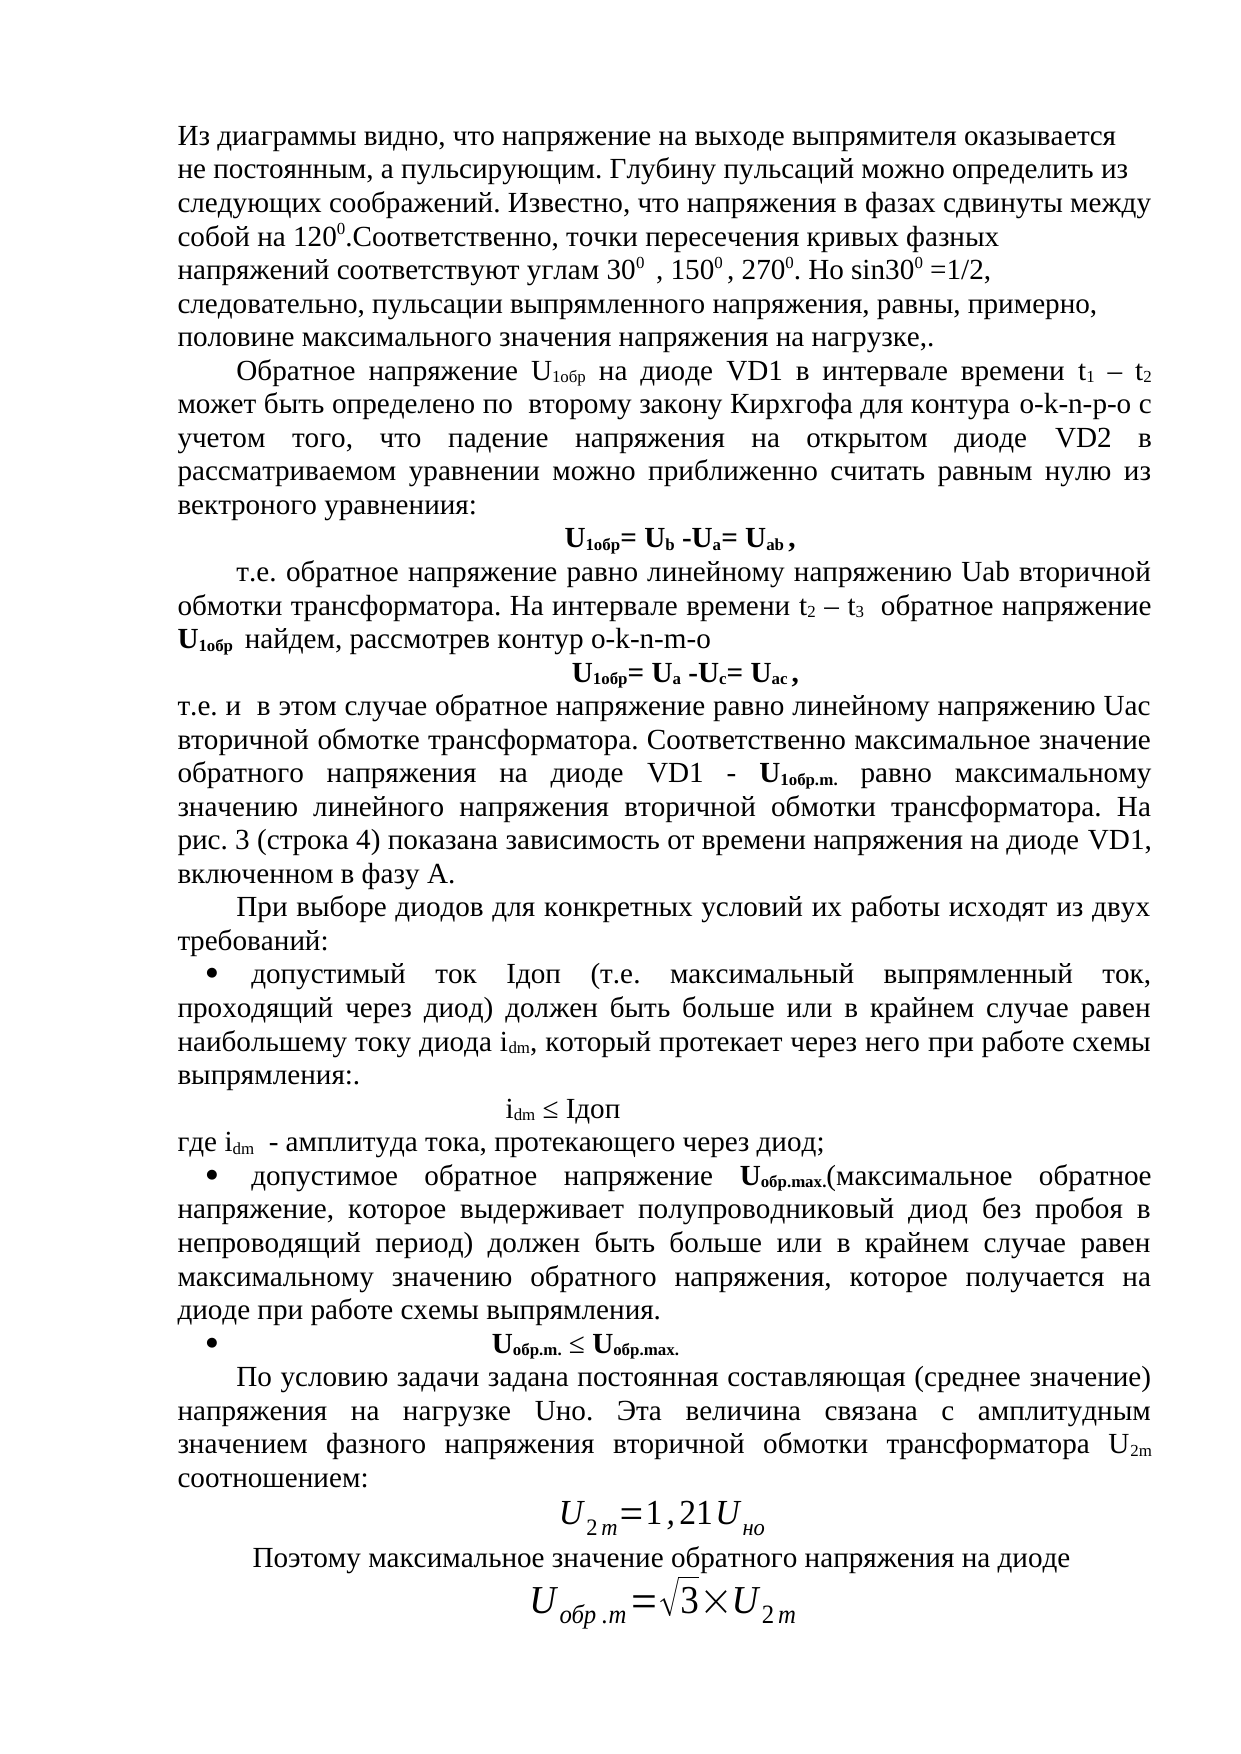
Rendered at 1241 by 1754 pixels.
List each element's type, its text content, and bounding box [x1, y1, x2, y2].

text Из диаграммы видно, что напряжение на выходе выпрямителя оказывается не постоянным, а пульсирующим. Глубину пульсаций можно определить из следующих соображений. Известно, что напряжения в фазах сдвинуты между собой на 1200.Соответственно, точки пересечения кривых фазных напряжений соответствуют углам 300 , 1500 , 2700. Но sin300 =1/2, следовательно, пульсации выпрямленного напряжения, равны, примерно, половине максимального значения напряжения на нагрузке,. [177, 118, 1152, 353]
text т.е. обратное напряжение равно линейному напряжению Uab вторичной обмотки трансформатора. На интервале времени t2 – t3 обратное напряжение U1обр найдем, рассмотрев контур o-k-n-m-o [177, 554, 1152, 655]
text idm ≤ Iдоп [177, 1091, 1152, 1124]
text При выборе диодов для конкретных условий их работы исходят из двух требований: [177, 889, 1152, 957]
list Uобр.m. ≤ Uобр.max. [177, 1326, 1152, 1359]
text т.е. и в этом случае обратное напряжение равно линейному напряжению Uaс вторичной обмотке трансформатора. Соответственно максимальное значение обратного напряжения на диоде VD1 - U1обр.m. равно максимальному значению линейного напряжения вторичной обмотки трансформатора. На рис. 3 (строка 4) показана зависимость от времени напряжения на диоде VD1, включенном в фазу А. [177, 688, 1152, 889]
text Обратное напряжение U1обр на диоде VD1 в интервале времени t1 – t2 может быть определено по второму закону Кирхгофа для контура o-k-n-p-o с учетом того, что падение напряжения на открытом диоде VD2 в рассматриваемом уравнении можно приближенно считать равным нулю из вектроного уравнениия: [177, 353, 1152, 521]
text По условию задачи задана постоянная составляющая (среднее значение) напряжения на нагрузке Uно. Эта величина связана с амплитудным значением фазного напряжения вторичной обмотки трансформатора U2m соотношением: [177, 1359, 1152, 1494]
text где idm - амплитуда тока, протекающего через диод; [177, 1124, 1152, 1158]
text Поэтому максимальное значение обратного напряжения на диоде [177, 1541, 1152, 1574]
list допустимый ток Iдоп (т.е. максимальный выпрямленный ток, проходящий через диод) должен быть больше или в крайнем случае равен наибольшему току диода idm, который протекает через него при работе схемы выпрямления:. [177, 957, 1152, 1091]
list допустимое обратное напряжение Uобр.max.(максимальное обратное напряжение, которое выдерживает полупроводниковый диод без пробоя в непроводящий период) должен быть больше или в крайнем случае равен максимальному значению обратного напряжения, которое получается на диоде при работе схемы выпрямления. [177, 1158, 1152, 1326]
text U1обр= Ub -Ua= Uab , [177, 521, 1152, 554]
text U1обр= Ua -Uc= Uaс , [177, 655, 1152, 688]
